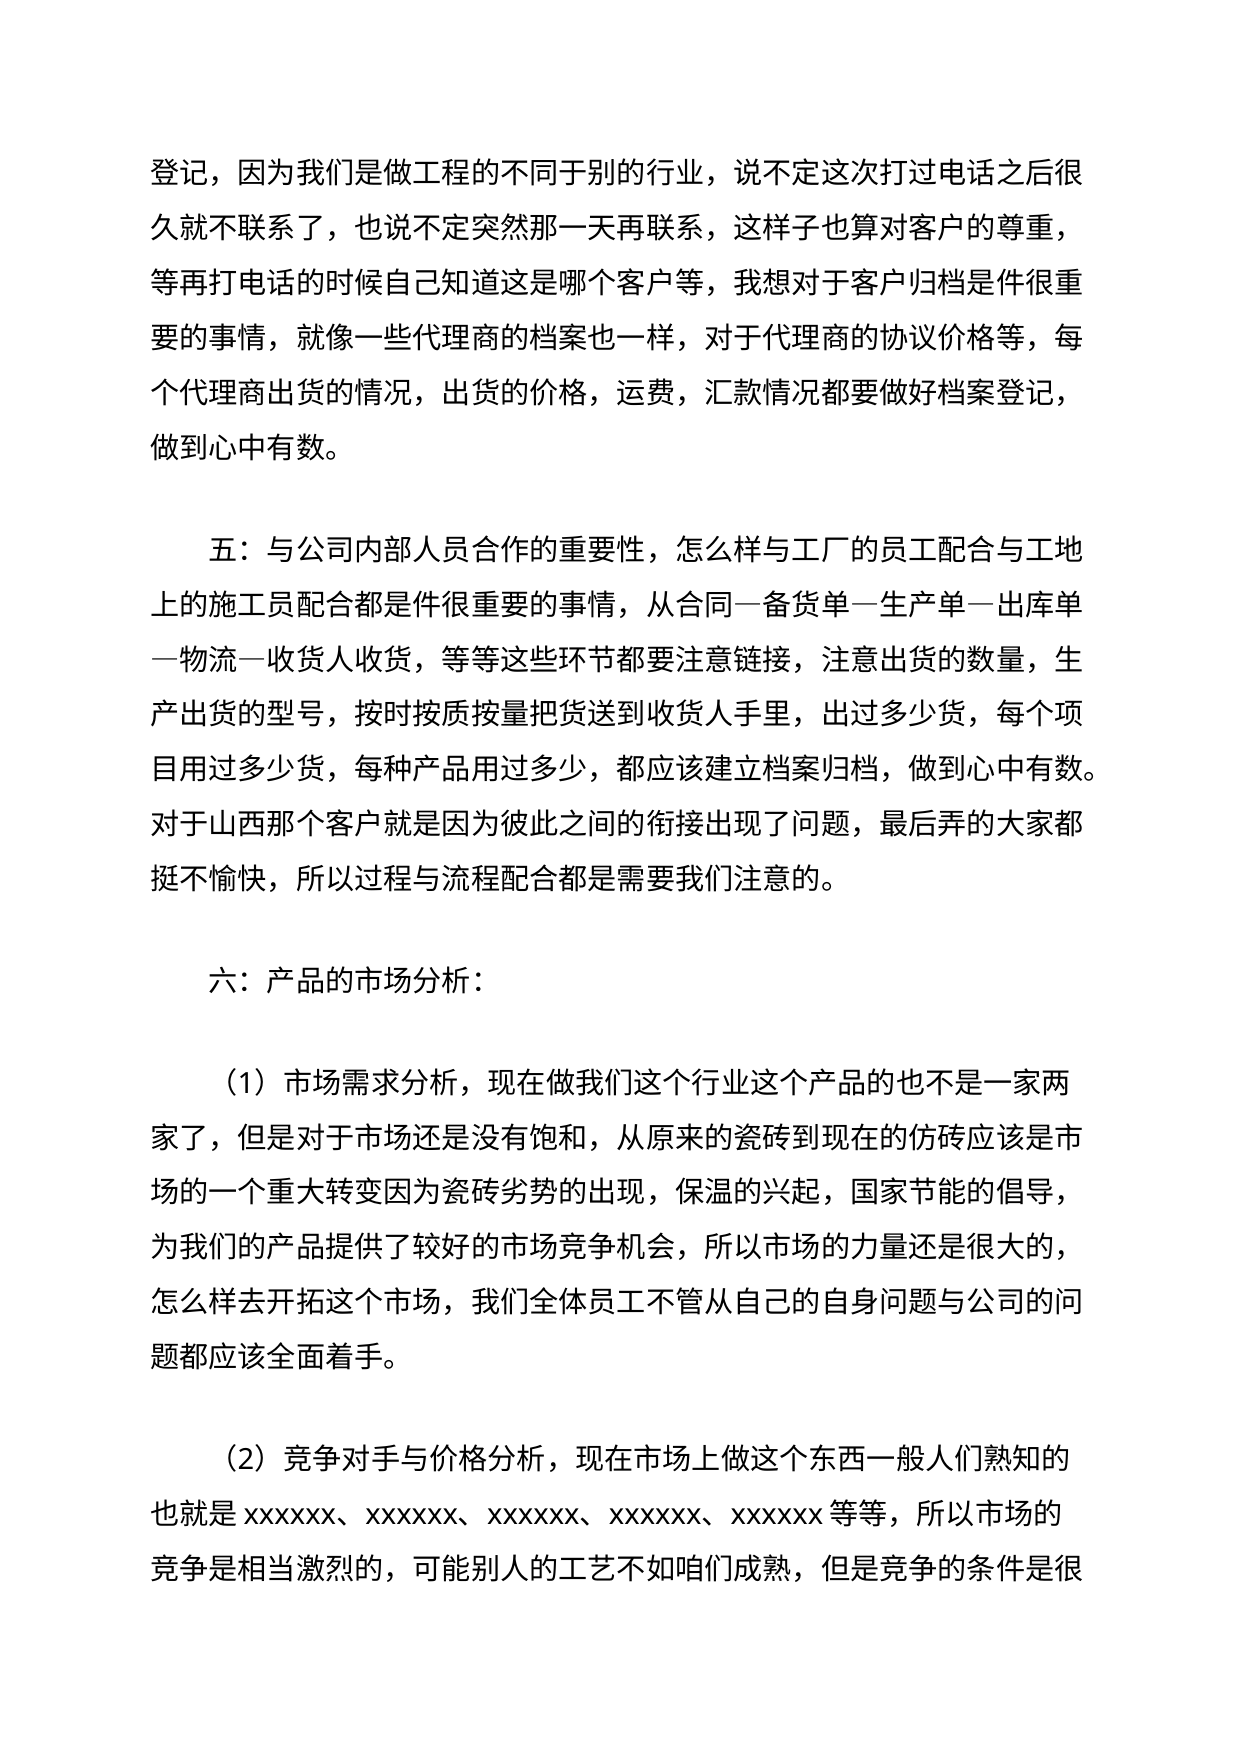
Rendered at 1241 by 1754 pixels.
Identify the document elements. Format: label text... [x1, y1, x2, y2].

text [150, 1436, 1090, 1588]
text （1）市场需求分析，现在做我们这个行业这个产品的也不是一家两家了，但是对于市场还是没有饱和，从原来的瓷砖到现在的仿砖应该是市场的一个重大转变因为瓷砖劣势的出现，保温的兴起，国家节能的倡导，为我们的产品提供了较好的市场竞争机会，所以市场的力量还是很大的，怎么样去开拓这个市场，我们全体员工不管从自己的自身问题与公司的问题都应该全面着手。 [150, 1059, 1090, 1376]
text 五：与公司内部人员合作的重要性，怎么样与工厂的员工配合与工地上的施工员配合都是件很重要的事情，从合同—备货单—生产单—出库单—物流—收货人收货，等等这些环节都要注意链接，注意出货的数量，生产出货的型号，按时按质按量把货送到收货人手里，出过多少货，每个项目用过多少货，每种产品用过多少，都应该建立档案归档，做到心中有数。对于山西那个客户就是因为彼此之间的衔接出现了问题，最后弄的大家都挺不愉快，所以过程与流程配合都是需要我们注意的。 [150, 526, 1090, 898]
text 六：产品的市场分析： [150, 957, 1090, 1000]
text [150, 150, 1090, 467]
